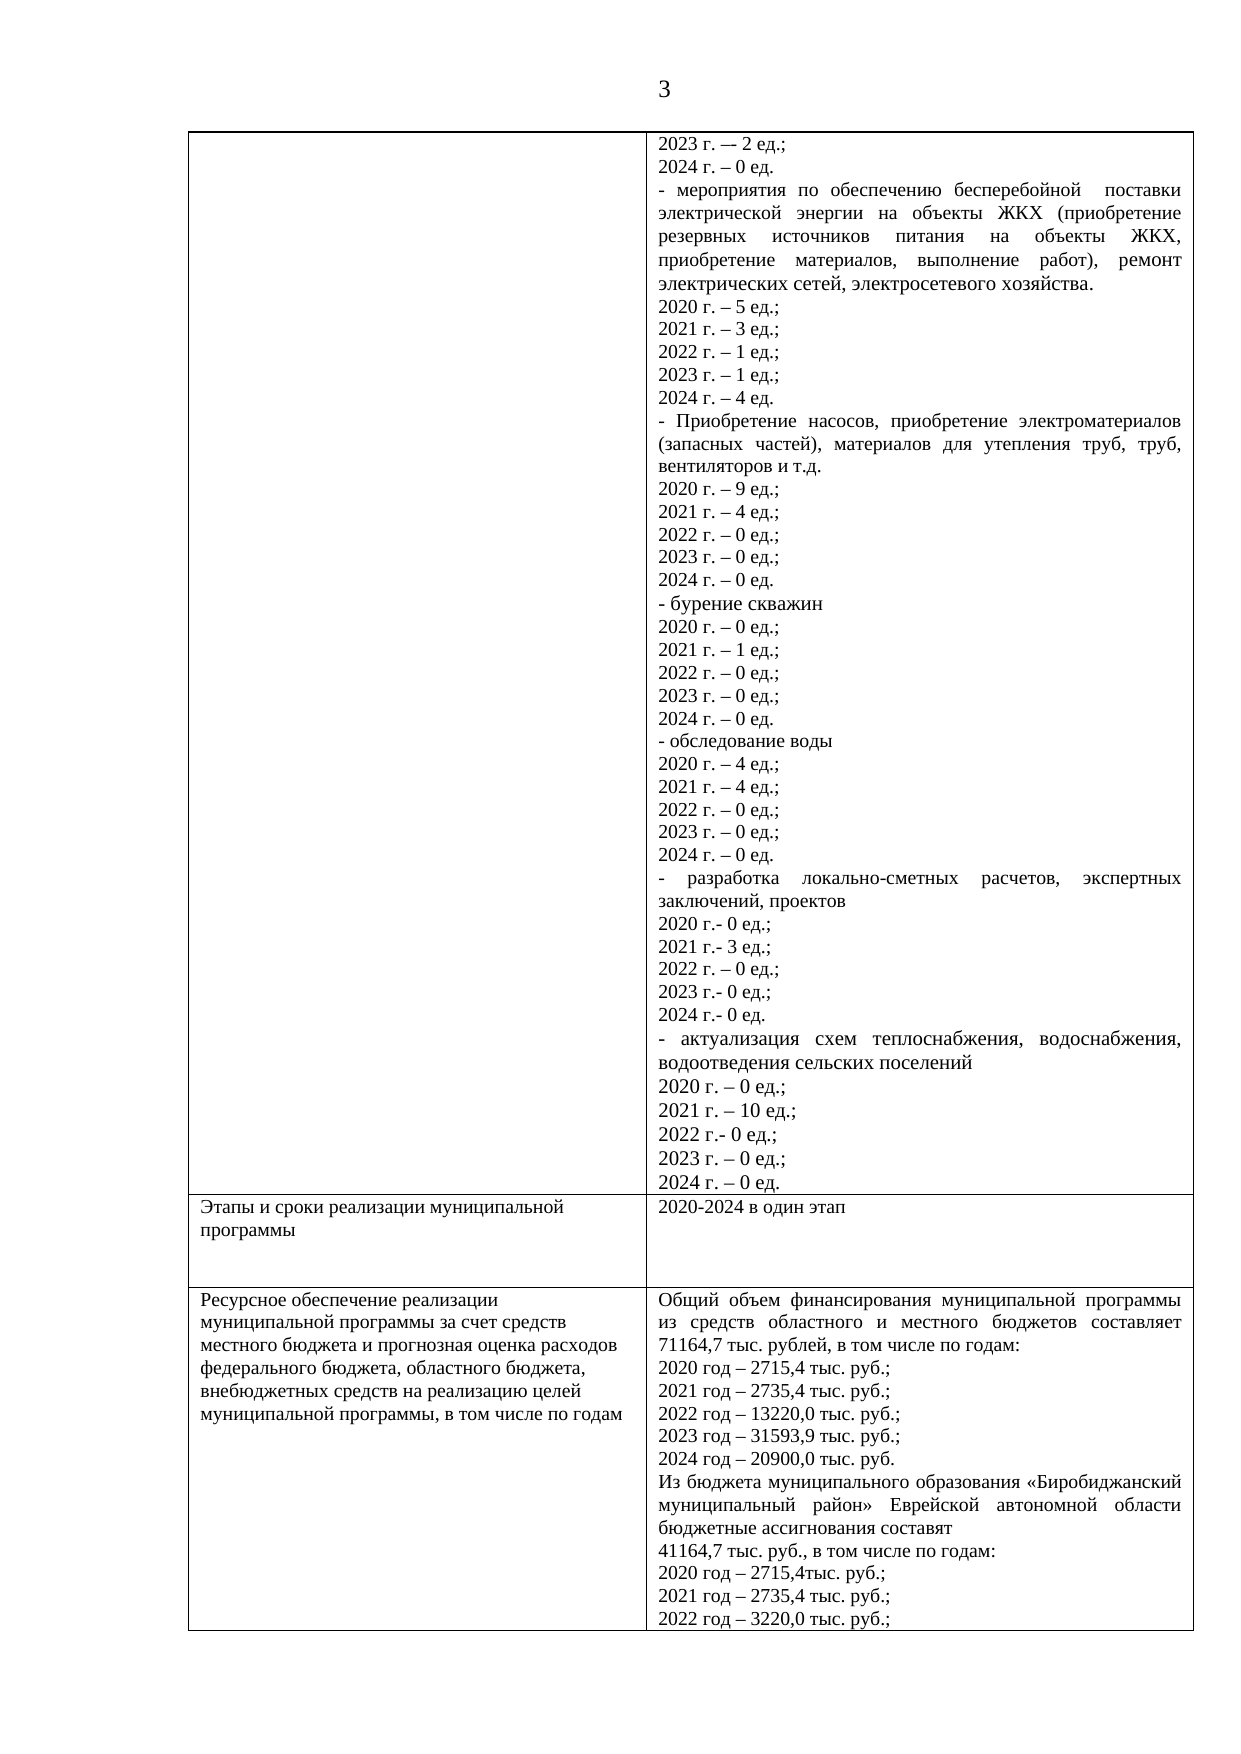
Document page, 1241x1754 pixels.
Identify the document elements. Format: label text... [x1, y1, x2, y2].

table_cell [647, 1288, 1193, 1630]
table_cell 2020-2024 в один этап [647, 1195, 1193, 1287]
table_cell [189, 133, 646, 1194]
table_cell Этапы и сроки реализации муниципальной программы [189, 1195, 646, 1287]
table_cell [647, 133, 1193, 1194]
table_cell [189, 1288, 646, 1630]
